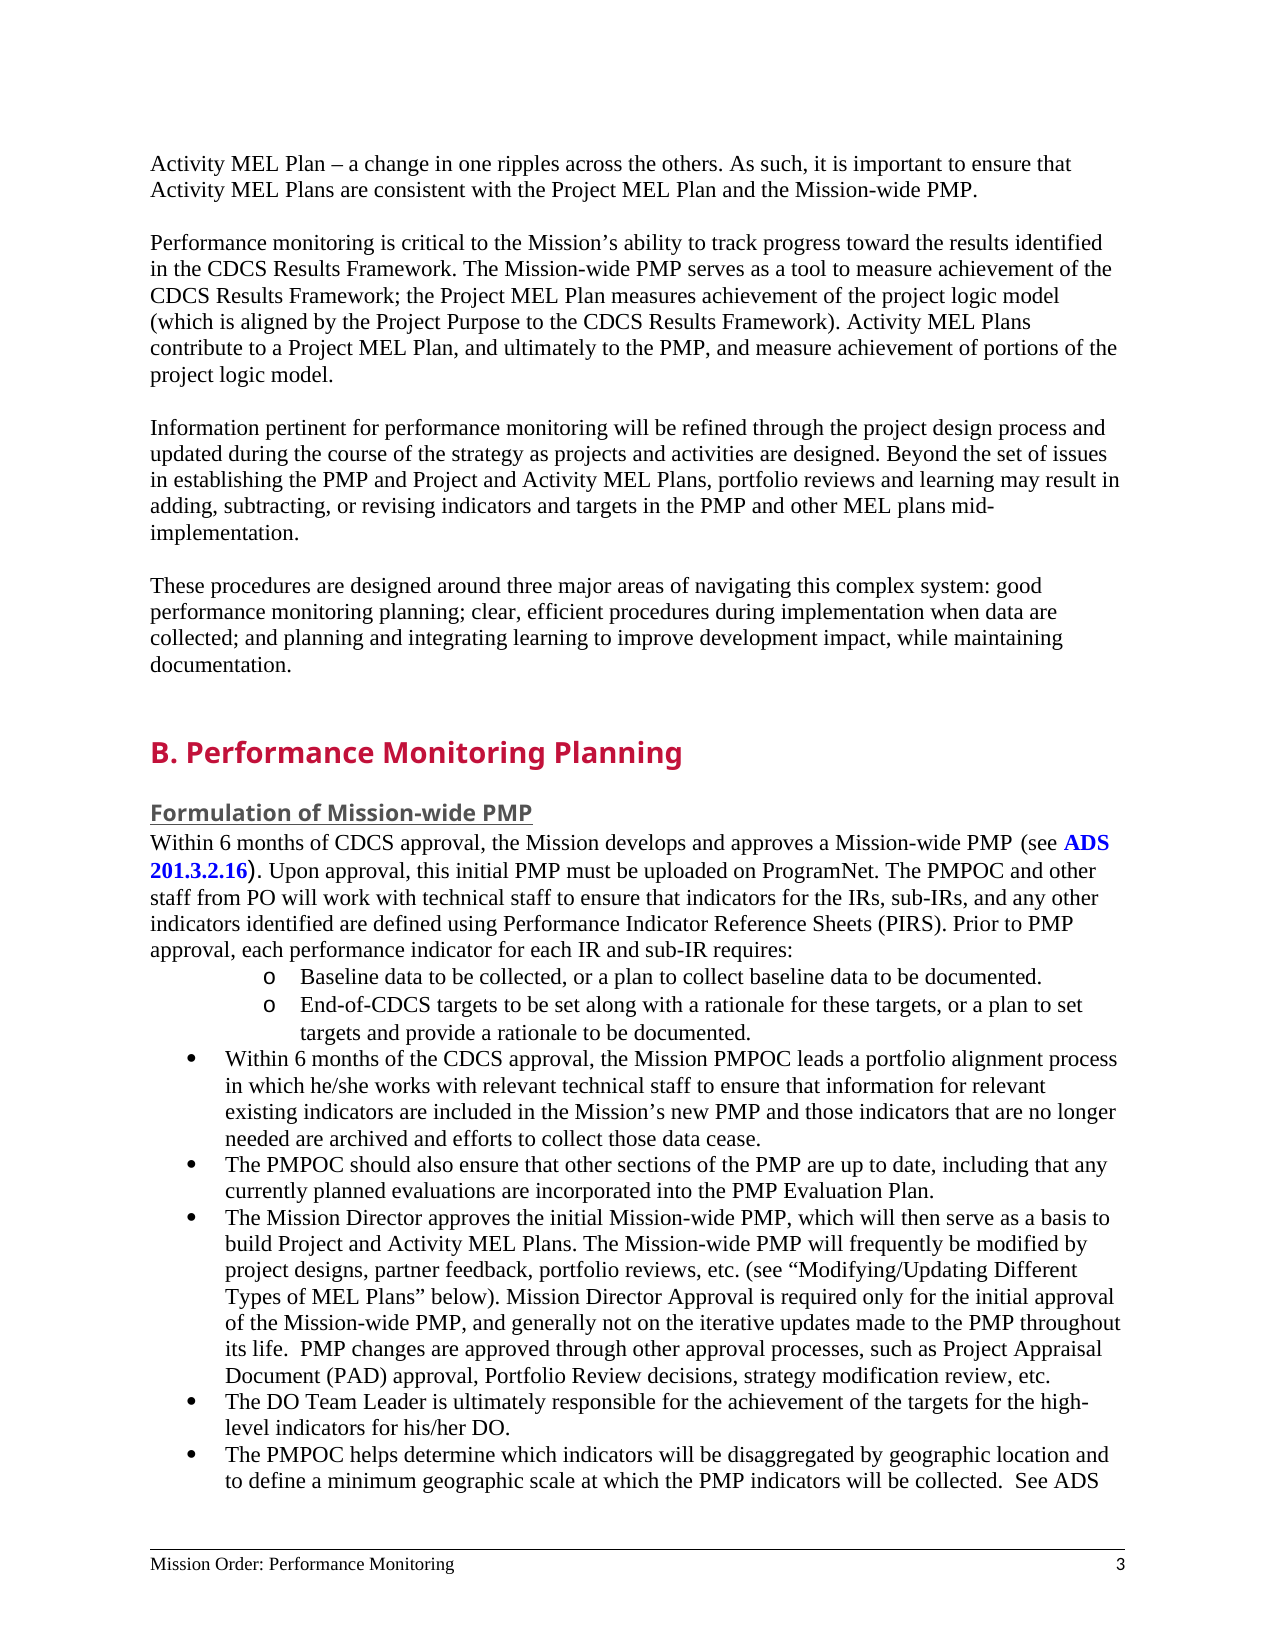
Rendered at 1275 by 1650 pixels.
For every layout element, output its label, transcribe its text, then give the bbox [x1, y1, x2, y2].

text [150, 150, 1125, 203]
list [187, 1441, 1125, 1493]
text Performance monitoring is critical to the Mission’s ability to track progress toward the results identified in the CDCS Results Framework. The Mission-wide PMP serves as a tool to measure achievement of the CDCS Results Framework; the Project MEL Plan measures achievement of the project logic model (which is aligned by the Project Purpose to the CDCS Results Framework). Activity MEL Plans contribute to a Project MEL Plan, and ultimately to the PMP, and measure achievement of portions of the project logic model. [150, 229, 1125, 387]
text Within 6 months of CDCS approval, the Mission develops and approves a Mission-wide PMP (see ADS 201.3.2.16). Upon approval, this initial PMP must be uploaded on ProgramNet. The PMPOC and other staff from PO will work with technical staff to ensure that indicators for the IRs, sub-IRs, and any other indicators identified are defined using Performance Indicator Reference Sheets (PIRS). Prior to PMP approval, each performance indicator for each IR and sub-IR requires: [150, 828, 1125, 963]
subtitle B. Performance Monitoring Planning [150, 733, 1125, 772]
list End-of-CDCS targets to be set along with a rationale for these targets, or a plan to set targets and provide a rationale to be documented. [262, 991, 1125, 1046]
list Baseline data to be collected, or a plan to collect baseline data to be documented. [262, 963, 1125, 991]
list The PMPOC should also ensure that other sections of the PMP are up to date, including that any currently planned evaluations are incorporated into the PMP Evaluation Plan. [187, 1151, 1125, 1204]
list The DO Team Leader is ultimately responsible for the achievement of the targets for the high-level indicators for his/her DO. [187, 1388, 1125, 1441]
text These procedures are designed around three major areas of navigating this complex system: good performance monitoring planning; clear, efficient procedures during implementation when data are collected; and planning and integrating learning to improve development impact, while maintaining documentation. [150, 572, 1125, 677]
text Information pertinent for performance monitoring will be refined through the project design process and updated during the course of the strategy as projects and activities are designed. Beyond the set of issues in establishing the PMP and Project and Activity MEL Plans, portfolio reviews and learning may result in adding, subtracting, or revising indicators and targets in the PMP and other MEL plans mid-implementation. [150, 413, 1125, 545]
list The Mission Director approves the initial Mission-wide PMP, which will then serve as a basis to build Project and Activity MEL Plans. The Mission-wide PMP will frequently be modified by project designs, partner feedback, portfolio reviews, etc. (see “Modifying/Updating Different Types of MEL Plans” below). Mission Director Approval is required only for the initial approval of the Mission-wide PMP, and generally not on the iterative updates made to the PMP throughout its life. PMP changes are approved through other approval processes, such as Project Appraisal Document (PAD) approval, Portfolio Review decisions, strategy modification review, etc. [187, 1204, 1125, 1388]
list Within 6 months of the CDCS approval, the Mission PMPOC leads a portfolio alignment process in which he/she works with relevant technical staff to ensure that information for relevant existing indicators are included in the Mission’s new PMP and those indicators that are no longer needed are archived and efforts to collect those data cease. [187, 1046, 1125, 1151]
subtitle Formulation of Mission-wide PMP [150, 797, 1125, 828]
